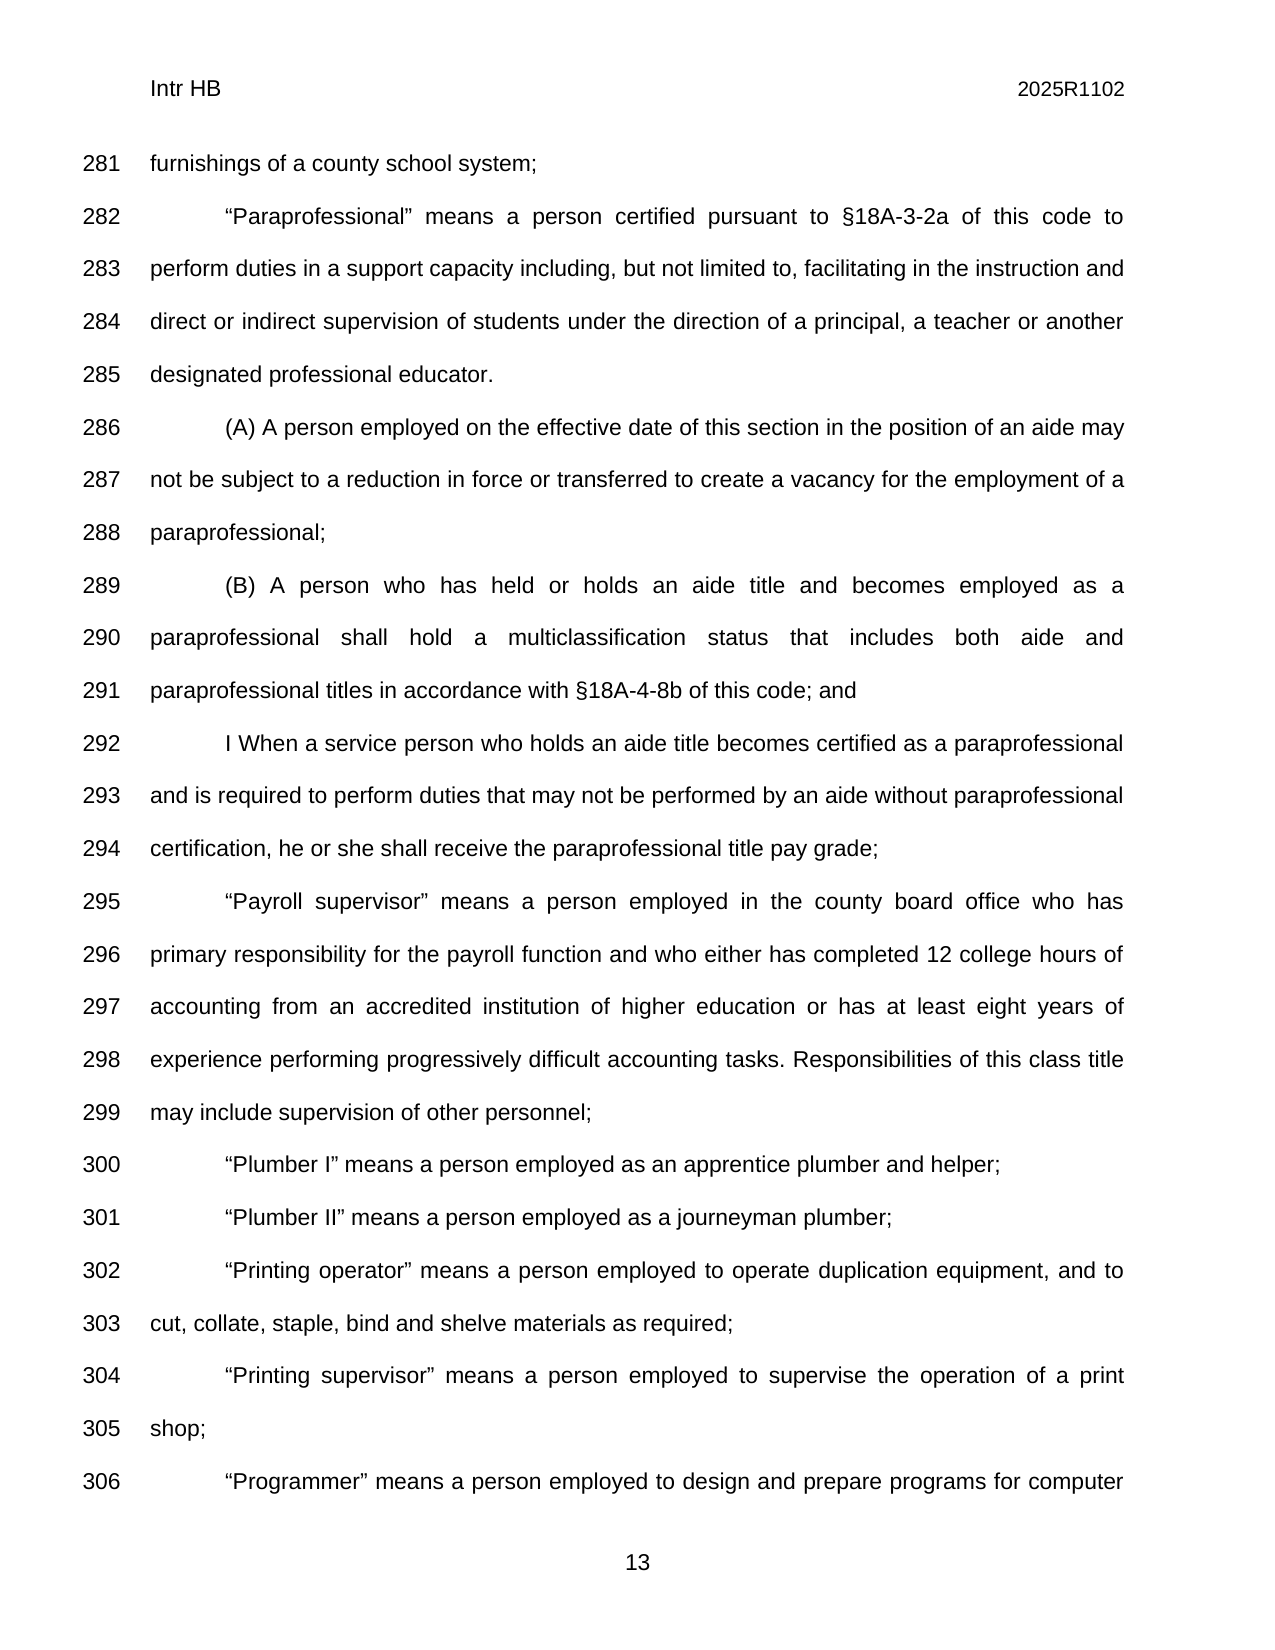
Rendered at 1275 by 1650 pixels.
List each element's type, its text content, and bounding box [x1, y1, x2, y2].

text “Printing operator” means a person employed to operate duplication equipment, and to cut, collate, staple, bind and shelve materials as required; [150, 1257, 1125, 1336]
text “Paraprofessional” means a person certified pursuant to §18A-3-2a of this code to perform duties in a support capacity including, but not limited to, facilitating in the instruction and direct or indirect supervision of students under the direction of a principal, a teacher or another designated professional educator. [150, 203, 1125, 387]
text “Payroll supervisor” means a person employed in the county board office who has primary responsibility for the payroll function and who either has completed 12 college hours of accounting from an accredited institution of higher education or has at least eight years of experience performing progressively difficult accounting tasks. Responsibilities of this class title may include supervision of other personnel; [150, 888, 1125, 1125]
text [150, 1468, 1125, 1494]
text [150, 150, 1125, 176]
text “Plumber II” means a person employed as a journeyman plumber; [150, 1204, 1125, 1231]
text (B) A person who has held or holds an aide title and becomes employed as a paraprofessional shall hold a multiclassification status that includes both aide and paraprofessional titles in accordance with §18A-4-8b of this code; and [150, 572, 1125, 703]
text “Printing supervisor” means a person employed to supervise the operation of a print shop; [150, 1362, 1125, 1441]
text (A) A person employed on the effective date of this section in the position of an aide may not be subject to a reduction in force or transferred to create a vacancy for the employment of a paraprofessional; [150, 413, 1125, 545]
text I When a service person who holds an aide title becomes certified as a paraprofessional and is required to perform duties that may not be performed by an aide without paraprofessional certification, he or she shall receive the paraprofessional title pay grade; [150, 730, 1125, 862]
text “Plumber I” means a person employed as an apprentice plumber and helper; [150, 1151, 1125, 1178]
